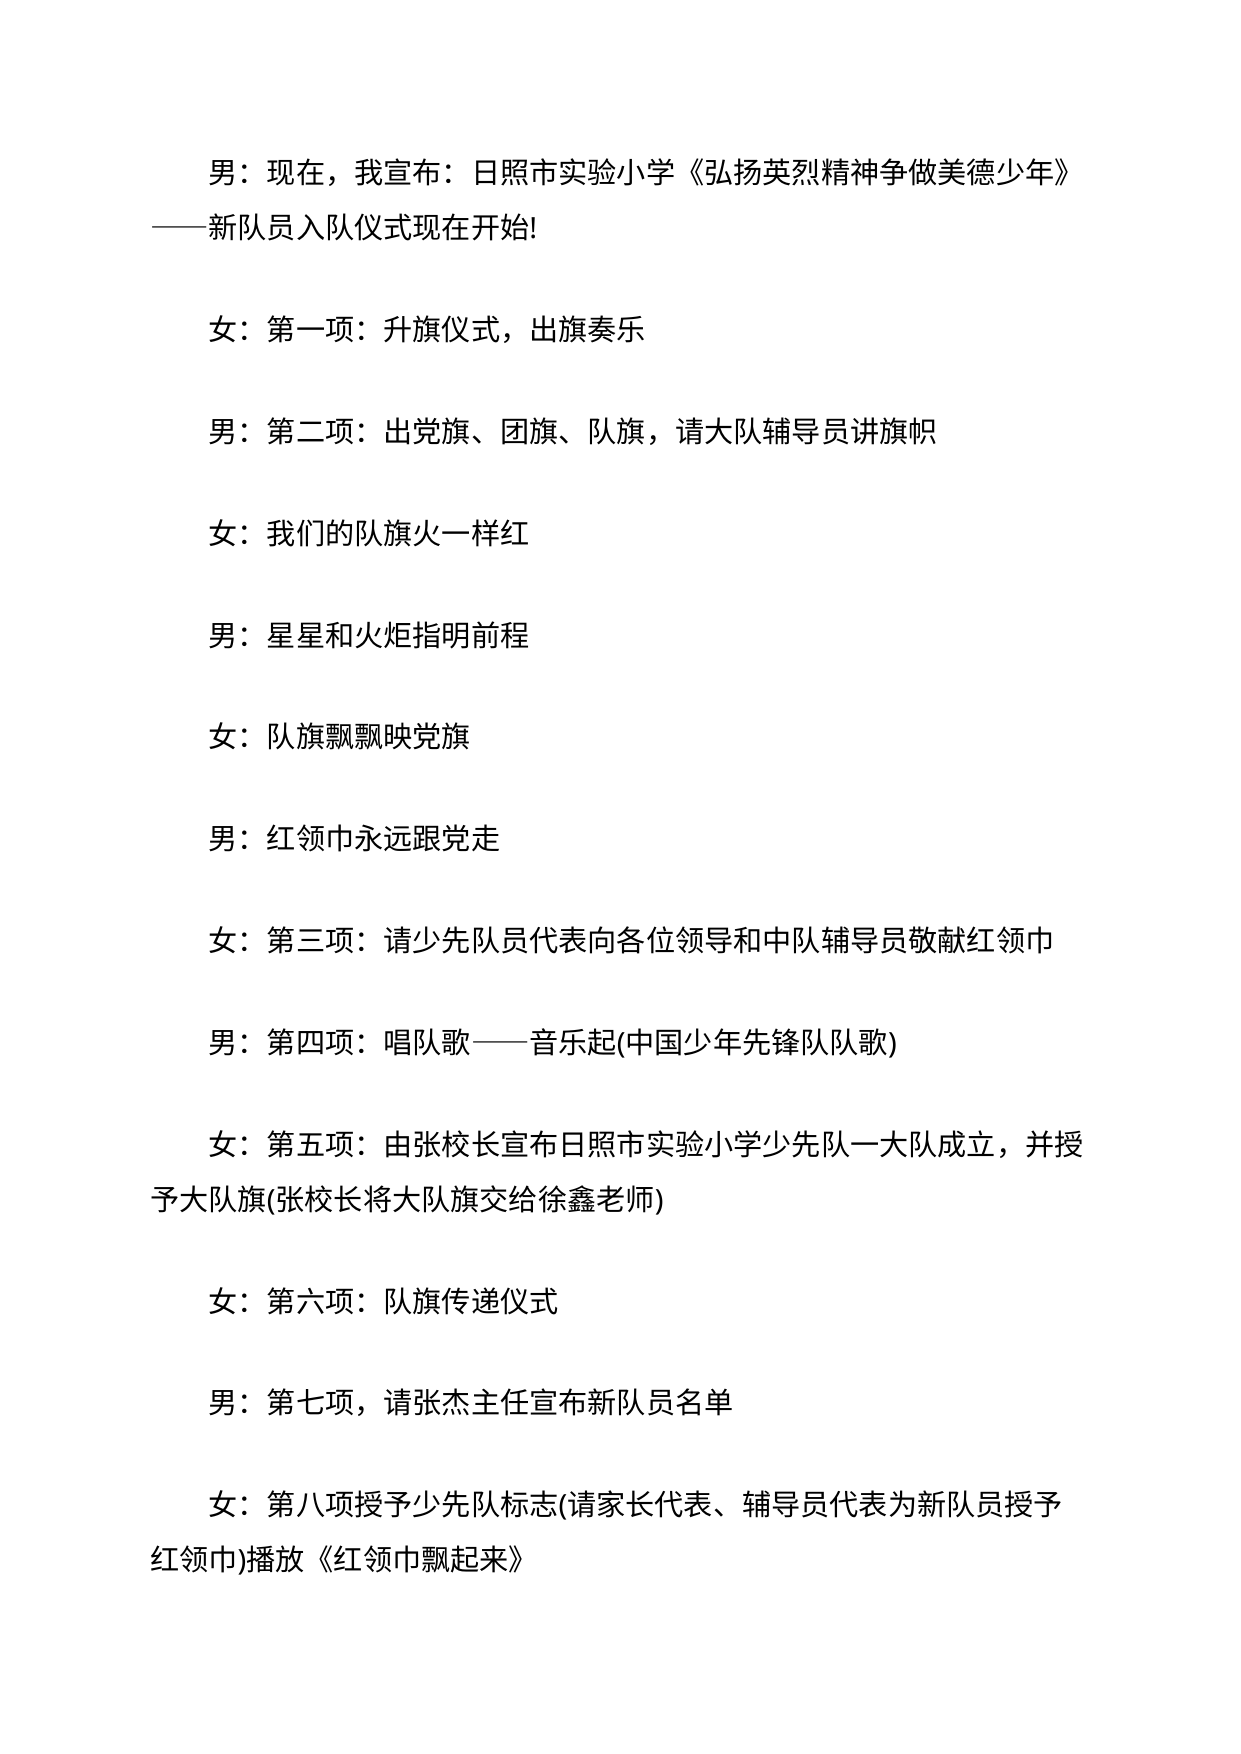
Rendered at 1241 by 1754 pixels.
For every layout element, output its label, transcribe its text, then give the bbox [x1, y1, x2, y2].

text 女：第八项授予少先队标志(请家长代表、辅导员代表为新队员授予红领巾)播放《红领巾飘起来》 [150, 1482, 1090, 1579]
text 男：星星和火炬指明前程 [150, 612, 1090, 654]
text 男：现在，我宣布：日照市实验小学《弘扬英烈精神争做美德少年》——新队员入队仪式现在开始! [150, 150, 1090, 247]
text 女：我们的队旗火一样红 [150, 510, 1090, 553]
text 女：第六项：队旗传递仪式 [150, 1278, 1090, 1320]
text 男：第七项，请张杰主任宣布新队员名单 [150, 1380, 1090, 1422]
text 女：第三项：请少先队员代表向各位领导和中队辅导员敬献红领巾 [150, 917, 1090, 960]
text 男：第二项：出党旗、团旗、队旗，请大队辅导员讲旗帜 [150, 409, 1090, 451]
text 男：第四项：唱队歌——音乐起(中国少年先锋队队歌) [150, 1019, 1090, 1062]
text 女：第一项：升旗仪式，出旗奏乐 [150, 307, 1090, 349]
text 女：第五项：由张校长宣布日照市实验小学少先队一大队成立，并授予大队旗(张校长将大队旗交给徐鑫老师) [150, 1121, 1090, 1218]
text 男：红领巾永远跟党走 [150, 816, 1090, 858]
text 女：队旗飘飘映党旗 [150, 714, 1090, 756]
